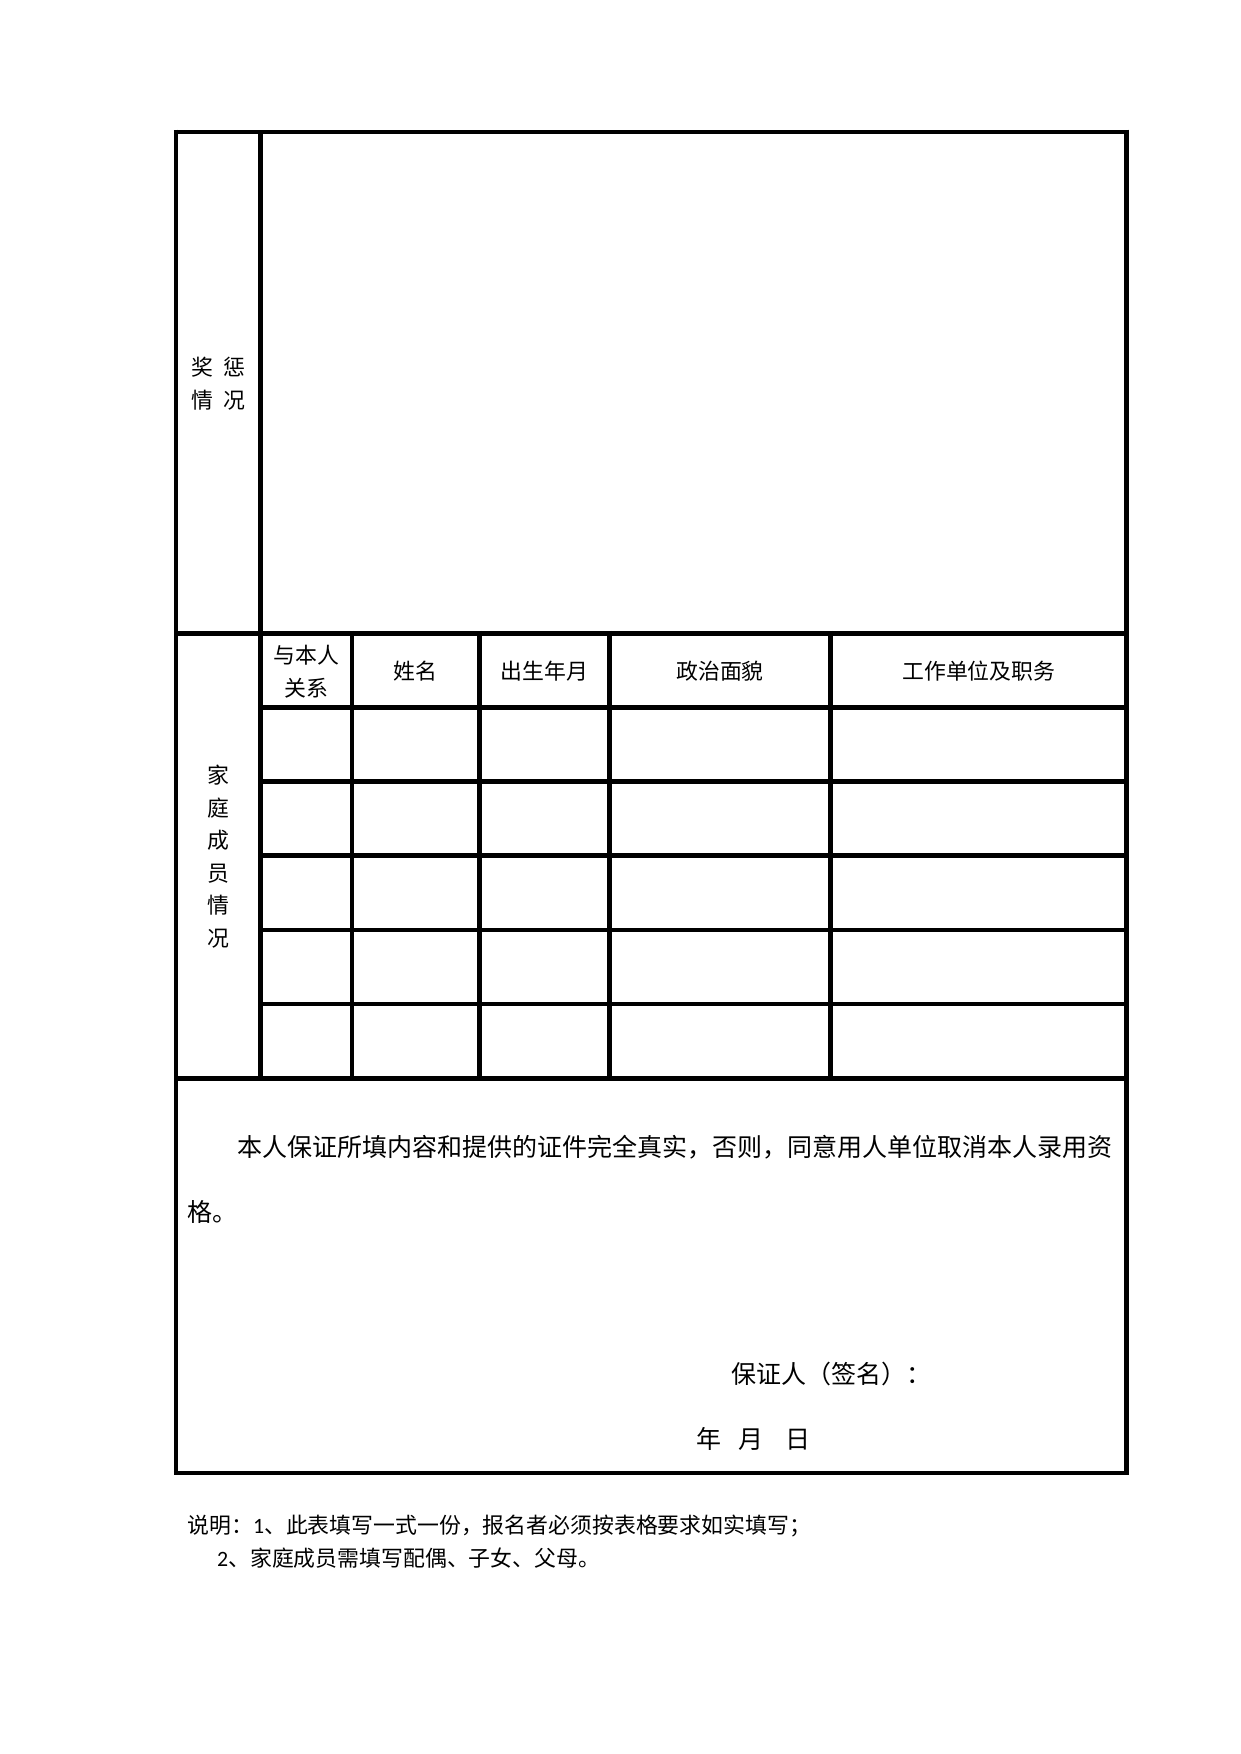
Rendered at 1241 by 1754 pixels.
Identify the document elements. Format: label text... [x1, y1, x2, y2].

text 说明：1、此表填写一式一份，报名者必须按表格要求如实填写； [187, 1508, 1053, 1540]
table_cell [354, 858, 477, 927]
table_cell [833, 1006, 1124, 1076]
table_cell [833, 932, 1124, 1002]
table_cell [263, 134, 1124, 631]
table_cell 与本人关系 [263, 636, 350, 705]
table_cell [482, 1006, 607, 1076]
table_cell 家 庭 成 员 情 况 [178, 636, 258, 1076]
table_cell [354, 784, 477, 853]
table_cell [354, 710, 477, 779]
table_cell 本人保证所填内容和提供的证件完全真实，否则，同意用人单位取消本人录用资格。 保证人（签名）： 年 月 日 [178, 1081, 1124, 1471]
table_cell 工作单位及职务 [833, 636, 1124, 705]
text 2、家庭成员需填写配偶、子女、父母。 [187, 1540, 1053, 1573]
table_cell [833, 710, 1124, 779]
table_cell [612, 710, 828, 779]
table_cell [263, 932, 350, 1002]
table_cell [354, 1006, 477, 1076]
table_cell [482, 858, 607, 927]
table_cell [482, 710, 607, 779]
table_cell [263, 858, 350, 927]
table_cell 奖 惩 情 况 [178, 134, 258, 631]
table_cell [612, 932, 828, 1002]
table_cell [612, 784, 828, 853]
table_cell [482, 784, 607, 853]
table_cell 出生年月 [482, 636, 607, 705]
table_cell [263, 1006, 350, 1076]
table_cell [833, 858, 1124, 927]
table_cell [263, 784, 350, 853]
table_cell [612, 1006, 828, 1076]
table_cell [263, 710, 350, 779]
table_cell 姓名 [354, 636, 477, 705]
table_cell [833, 784, 1124, 853]
table_cell [612, 858, 828, 927]
table_cell [354, 932, 477, 1002]
table_cell [482, 932, 607, 1002]
table_cell 政治面貌 [612, 636, 828, 705]
